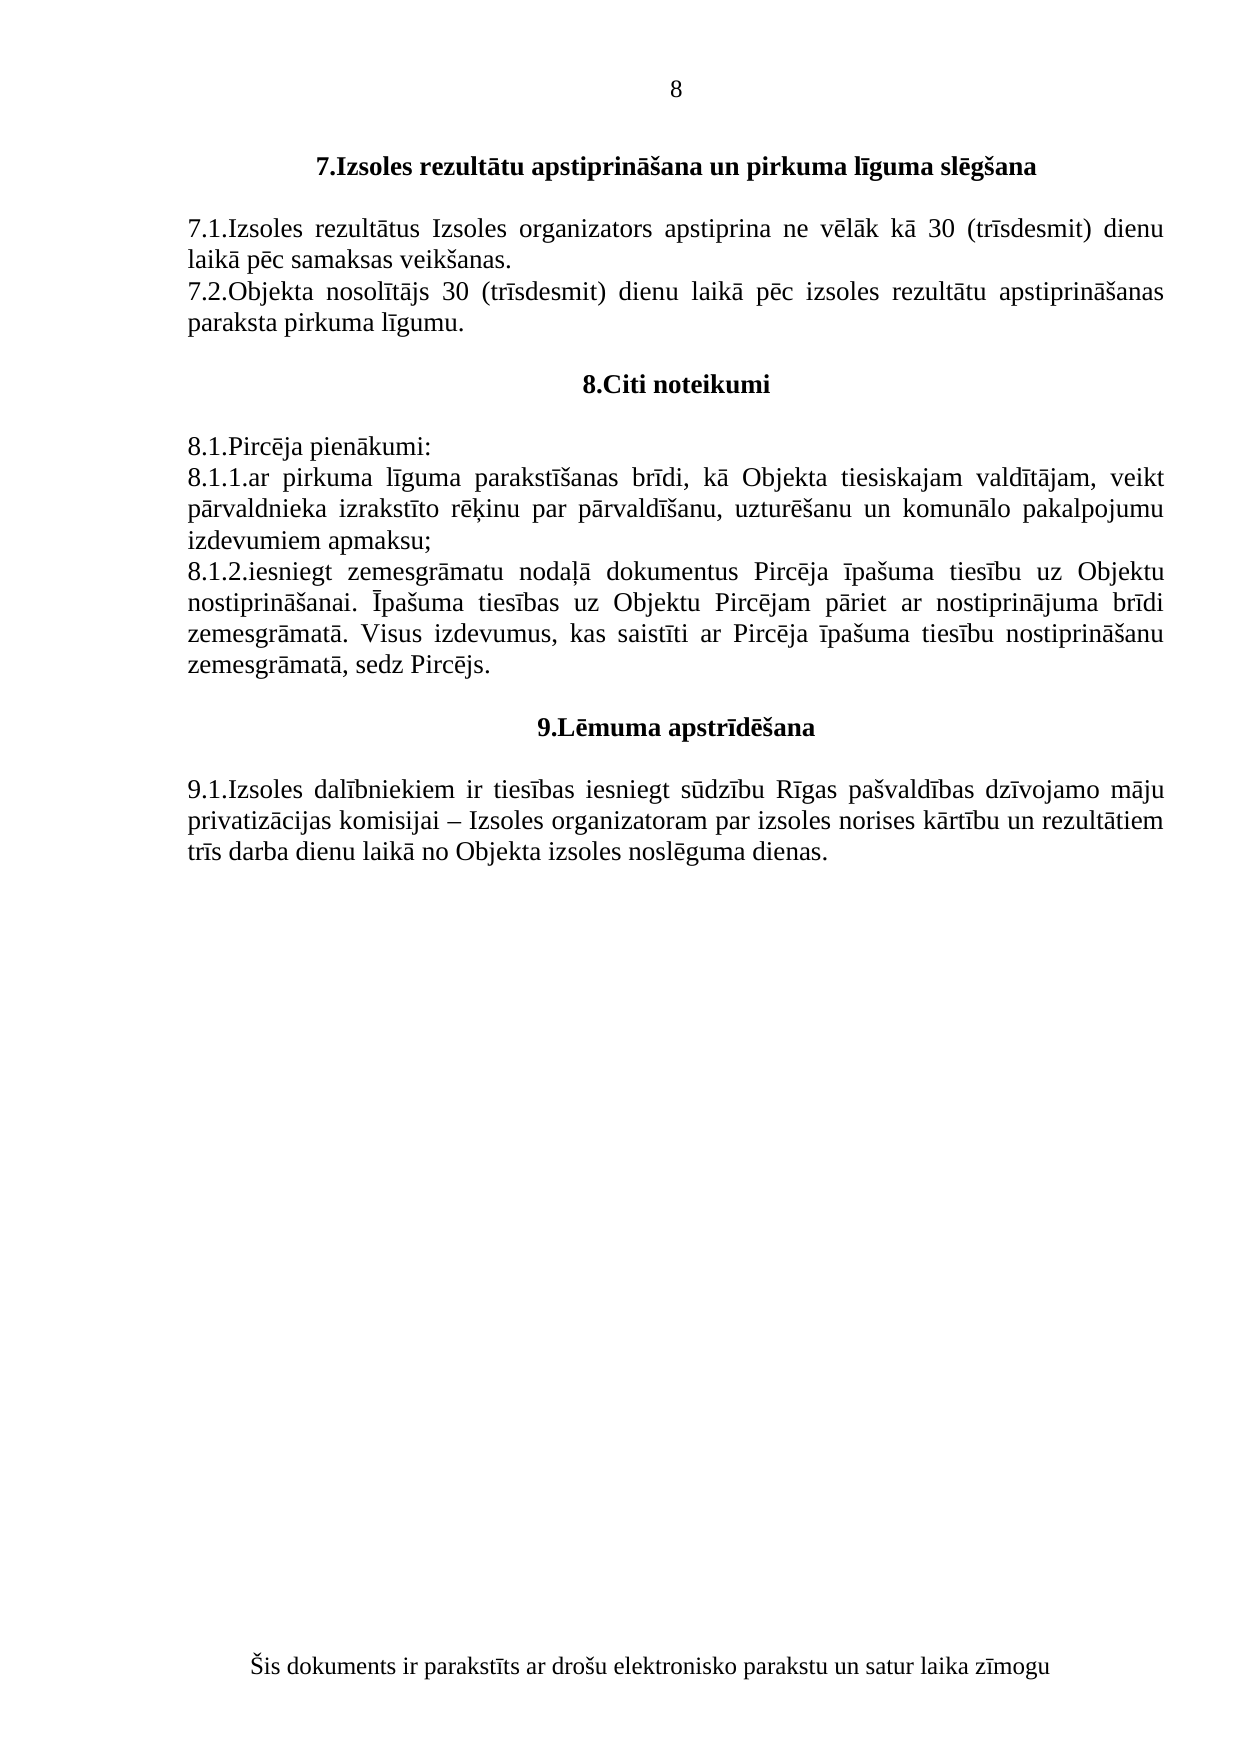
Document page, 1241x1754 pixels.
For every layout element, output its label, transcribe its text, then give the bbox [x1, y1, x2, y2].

text 9.1.Izsoles dalībniekiem ir tiesības iesniegt sūdzību Rīgas pašvaldības dzīvojamo māju privatizācijas komisijai – Izsoles organizatoram par izsoles norises kārtību un rezultātiem trīs darba dienu laikā no Objekta izsoles noslēguma dienas. [187, 773, 1165, 866]
text 7.2.Objekta nosolītājs 30 (trīsdesmit) dienu laikā pēc izsoles rezultātu apstiprināšanas paraksta pirkuma līgumu. [187, 274, 1165, 337]
title 8.1.2.iesniegt zemesgrāmatu nodaļā dokumentus Pircēja īpašuma tiesību uz Objektu nostiprināšanai. Īpašuma tiesības uz Objektu Pircējam pāriet ar nostiprinājuma brīdi zemesgrāmatā. Visus izdevumus, kas saistīti ar Pircēja īpašuma tiesību nostiprināšanu zemesgrāmatā, sedz Pircējs. [187, 555, 1165, 679]
text 7.1.Izsoles rezultātus Izsoles organizators apstiprina ne vēlāk kā 30 (trīsdesmit) dienu laikā pēc samaksas veikšanas. [187, 212, 1165, 274]
title 8.1.1.ar pirkuma līguma parakstīšanas brīdi, kā Objekta tiesiskajam valdītājam, veikt pārvaldnieka izrakstīto rēķinu par pārvaldīšanu, uzturēšanu un komunālo pakalpojumu izdevumiem apmaksu; [187, 461, 1165, 555]
title 8.1.Pircēja pienākumi: [187, 430, 1165, 461]
text 8.Citi noteikumi [187, 368, 1165, 399]
subtitle 9.Lēmuma apstrīdēšana [187, 711, 1165, 742]
text 7.Izsoles rezultātu apstiprināšana un pirkuma līguma slēgšana [187, 150, 1165, 181]
